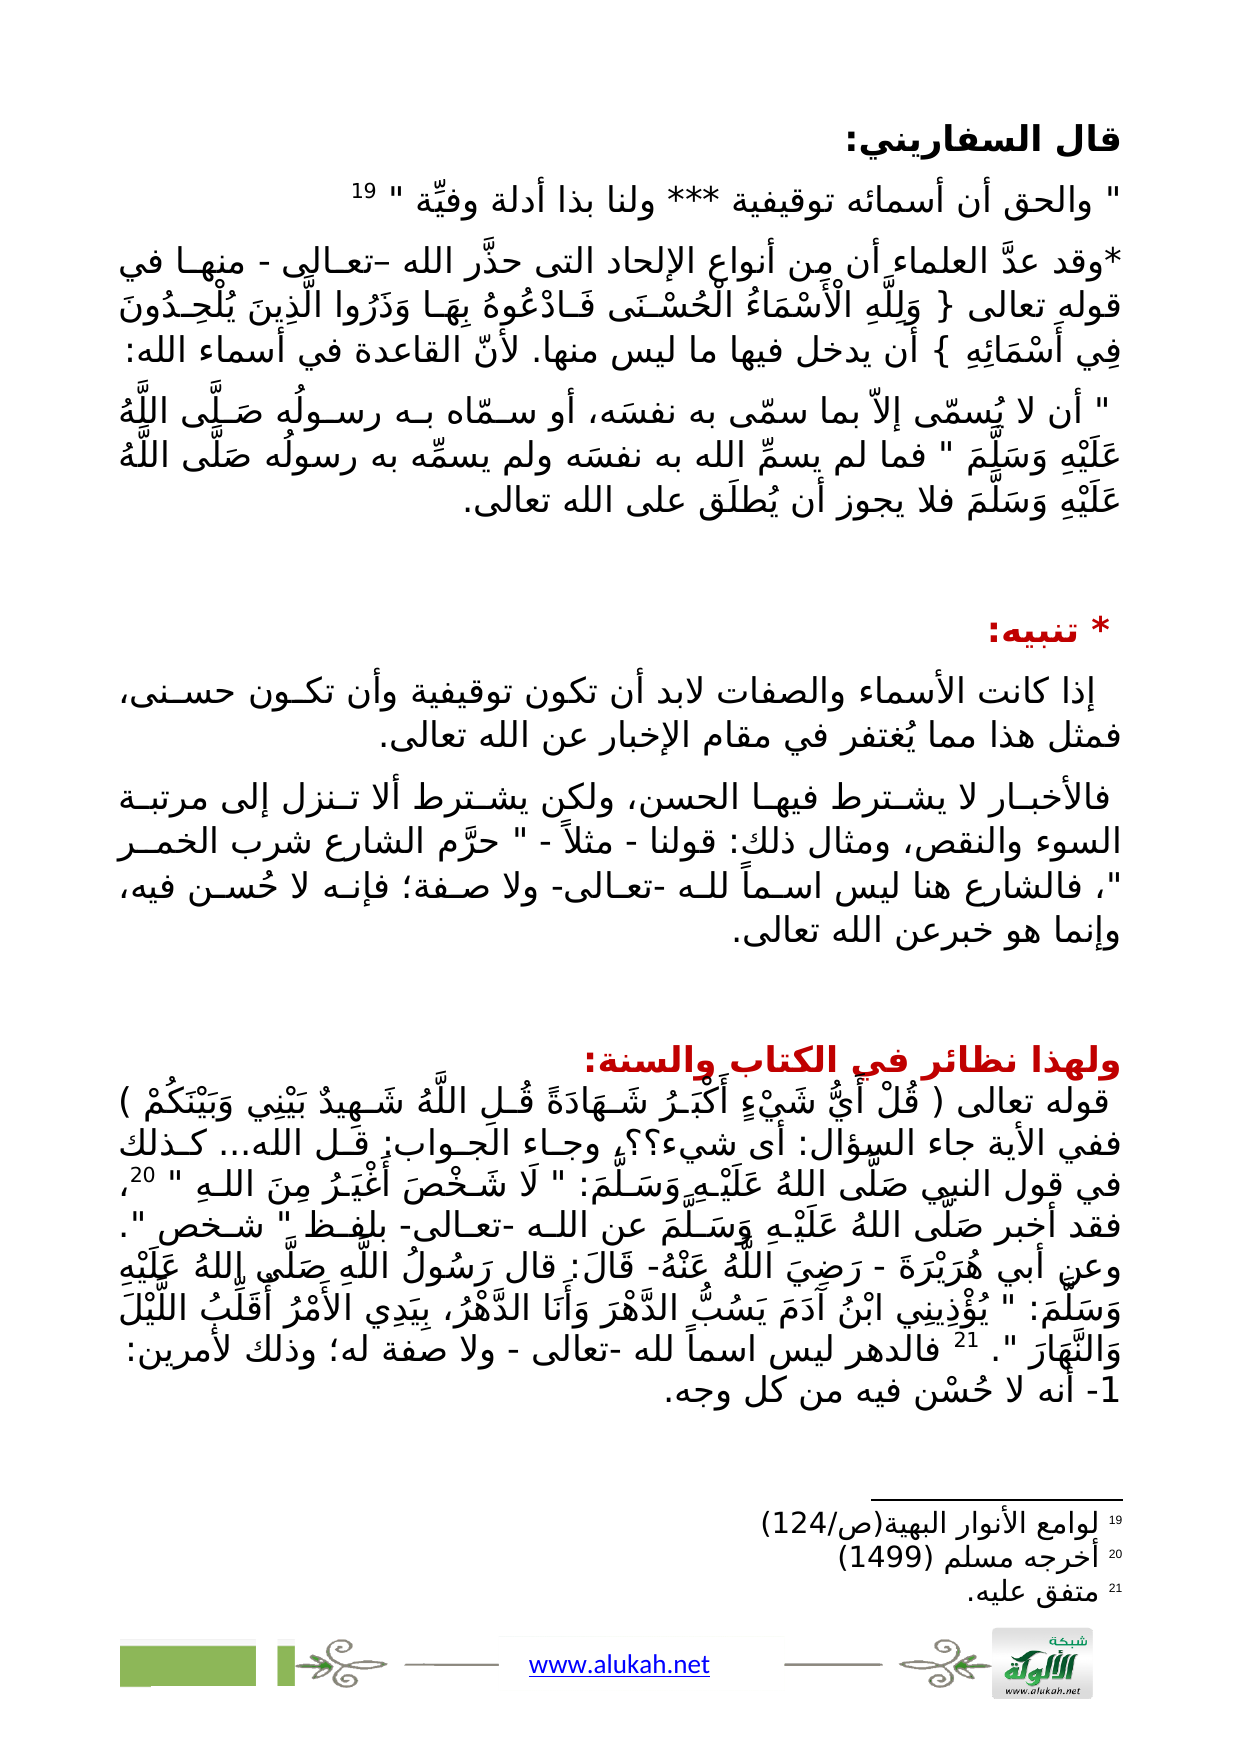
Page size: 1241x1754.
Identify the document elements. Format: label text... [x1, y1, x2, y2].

picture [118, 1624, 1094, 1706]
text " أن لا يُسمّى إلاّ بما سمّى به نفسَه، أو سمّاه به رسولُه صَلَّى اللَّهُ عَلَيْهِ وَسَلَّمَ " فما لم يسمِّ الله به نفسَه ولم يسمِّه به رسولُه صَلَّى اللَّهُ عَلَيْهِ وَسَلَّمَ فلا يجوز أن يُطلَق على الله تعالى. [118, 391, 1122, 521]
text *وقد عدَّ العلماء أن من أنواع الإلحاد التى حذَّر الله –تعالى - منها في قوله تعالى { وَلِلَّهِ الْأَسْمَاءُ الْحُسْنَى فَادْعُوهُ بِهَا وَذَرُوا الَّذِينَ يُلْحِدُونَ فِي أَسْمَائِهِ } أن يدخل فيها ما ليس منها. لأنّ القاعدة في أسماء الله: [118, 240, 1122, 371]
text 1- أنه لا حُسْن فيه من كل وجه. [118, 1369, 1122, 1411]
text * تنبيه: [118, 609, 1122, 651]
text قال السفاريني: [118, 118, 1122, 159]
text قوله تعالى ( قُلْ أَيُّ شَيْءٍ أَكْبَرُ شَهَادَةً قُلِ اللَّهُ شَهِيدٌ بَيْنِي وَبَيْنَكُمْ ) ففي الأية جاء السؤال: أى شيء؟؟، وجاء الجواب: قل الله... كذلك في قول النبي صَلَّى اللهُ عَلَيْهِ وَسَلَّمَ: " لَا شَخْصَ أَغْيَرُ مِنَ اللهِ " ، فقد أخبر صَلَّى اللهُ عَلَيْهِ وَسَلَّمَ عن الله -تعالى- بلفظ " شخص ". وعن أبي هُرَيْرَةَ - رَضِيَ اللَّهُ عَنْهُ- قَالَ: قال رَسُولُ اللَّهِ صَلَّى اللهُ عَلَيْهِ وَسَلَّمَ: " يُؤْذِينِي ابْنُ آدَمَ يَسُبُّ الدَّهْرَ وَأَنَا الدَّهْرُ، بِيَدِي الأَمْرُ أُقَلِّبُ اللَّيْلَ وَالنَّهَارَ ". فالدهر ليس اسماً لله -تعالى - ولا صفة له؛ وذلك لأمرين: [118, 1081, 1122, 1369]
text ولهذا نظائر في الكتاب والسنة: [118, 1039, 1122, 1081]
text إذا كانت الأسماء والصفات لابد أن تكون توقيفية وأن تكون حسنى، فمثل هذا مما يُغتفر في مقام الإخبار عن الله تعالى. [118, 671, 1122, 756]
text فالأخبار لا يشترط فيها الحسن، ولكن يشترط ألا تنزل إلى مرتبة السوء والنقص، ومثال ذلك: قولنا - مثلاً - " حرَّم الشارع شرب الخمر "، فالشارع هنا ليس اسماً لله -تعالى- ولا صفة؛ فإنه لا حُسن فيه، وإنما هو خبرعن الله تعالى. [118, 776, 1122, 951]
text " والحق أن أسمائه توقيفية *** ولنا بذا أدلة وفيِّة " [118, 179, 1122, 221]
